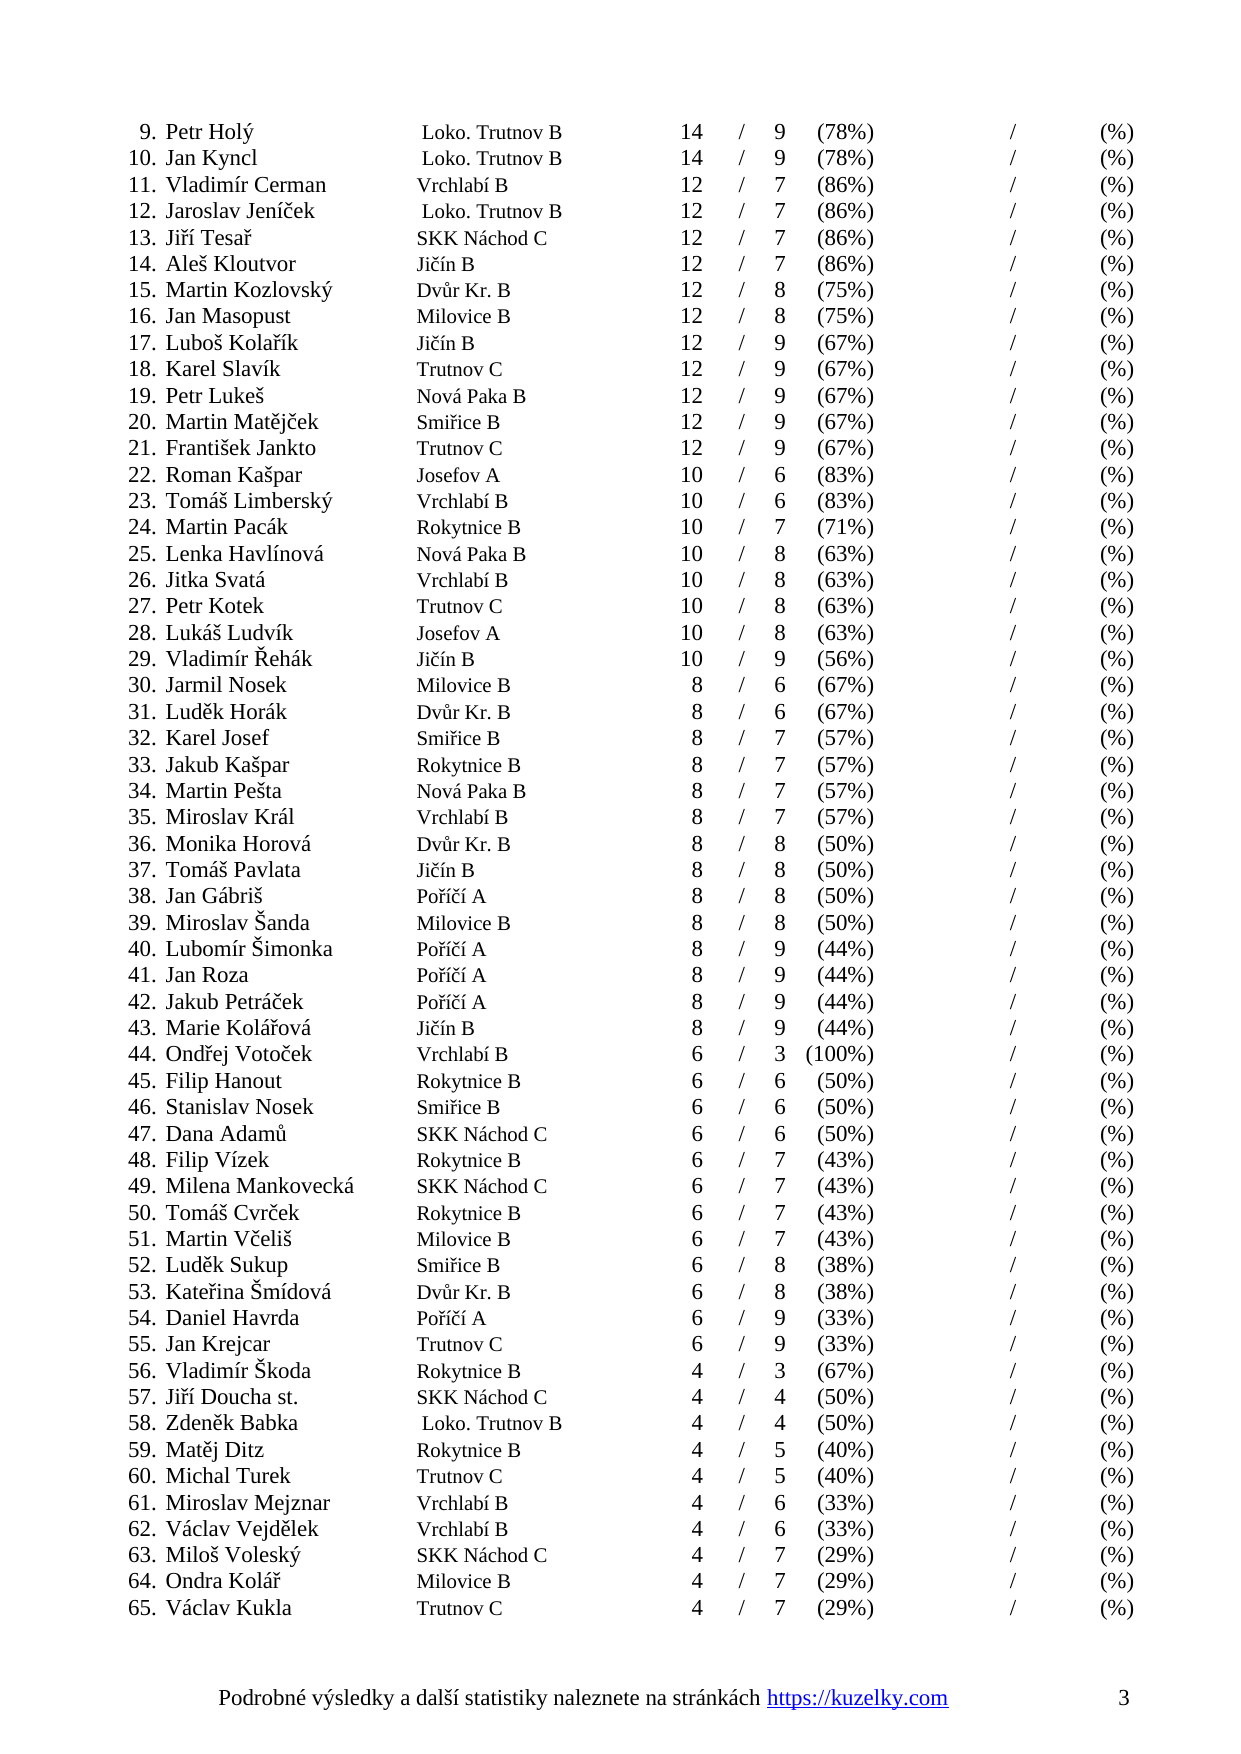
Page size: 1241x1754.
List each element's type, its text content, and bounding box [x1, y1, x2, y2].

text 32. Karel Josef Smiřice B 8 / 7 (57%) / (%) [106, 724, 1134, 751]
text 62. Václav Vejdělek Vrchlabí B 4 / 6 (33%) / (%) [106, 1515, 1134, 1541]
text 41. Jan Roza Poříčí A 8 / 9 (44%) / (%) [106, 961, 1134, 988]
text 20. Martin Matějček Smiřice B 12 / 9 (67%) / (%) [106, 408, 1134, 434]
text 24. Martin Pacák Rokytnice B 10 / 7 (71%) / (%) [106, 513, 1134, 540]
text 19. Petr Lukeš Nová Paka B 12 / 9 (67%) / (%) [106, 382, 1134, 408]
text 17. Luboš Kolařík Jičín B 12 / 9 (67%) / (%) [106, 329, 1134, 355]
text 53. Kateřina Šmídová Dvůr Kr. B 6 / 8 (38%) / (%) [106, 1278, 1134, 1304]
text 38. Jan Gábriš Poříčí A 8 / 8 (50%) / (%) [106, 882, 1134, 909]
text 11. Vladimír Cerman Vrchlabí B 12 / 7 (86%) / (%) [106, 171, 1134, 197]
text 22. Roman Kašpar Josefov A 10 / 6 (83%) / (%) [106, 461, 1134, 487]
text 13. Jiří Tesař SKK Náchod C 12 / 7 (86%) / (%) [106, 223, 1134, 250]
text 52. Luděk Sukup Smiřice B 6 / 8 (38%) / (%) [106, 1251, 1134, 1278]
text 30. Jarmil Nosek Milovice B 8 / 6 (67%) / (%) [106, 672, 1134, 698]
text 28. Lukáš Ludvík Josefov A 10 / 8 (63%) / (%) [106, 619, 1134, 645]
text 15. Martin Kozlovský Dvůr Kr. B 12 / 8 (75%) / (%) [106, 276, 1134, 303]
text 60. Michal Turek Trutnov C 4 / 5 (40%) / (%) [106, 1462, 1134, 1488]
text 59. Matěj Ditz Rokytnice B 4 / 5 (40%) / (%) [106, 1436, 1134, 1462]
text 23. Tomáš Limberský Vrchlabí B 10 / 6 (83%) / (%) [106, 487, 1134, 513]
text 35. Miroslav Král Vrchlabí B 8 / 7 (57%) / (%) [106, 803, 1134, 830]
text 9. Petr Holý Loko. Trutnov B 14 / 9 (78%) / (%) [106, 118, 1134, 144]
text 55. Jan Krejcar Trutnov C 6 / 9 (33%) / (%) [106, 1330, 1134, 1357]
text 29. Vladimír Řehák Jičín B 10 / 9 (56%) / (%) [106, 645, 1134, 672]
text 63. Miloš Voleský SKK Náchod C 4 / 7 (29%) / (%) [106, 1541, 1134, 1568]
text 12. Jaroslav Jeníček Loko. Trutnov B 12 / 7 (86%) / (%) [106, 197, 1134, 223]
text 44. Ondřej Votoček Vrchlabí B 6 / 3 (100%) / (%) [106, 1041, 1134, 1067]
text 50. Tomáš Cvrček Rokytnice B 6 / 7 (43%) / (%) [106, 1199, 1134, 1225]
text 36. Monika Horová Dvůr Kr. B 8 / 8 (50%) / (%) [106, 830, 1134, 856]
text 18. Karel Slavík Trutnov C 12 / 9 (67%) / (%) [106, 355, 1134, 382]
text 51. Martin Včeliš Milovice B 6 / 7 (43%) / (%) [106, 1225, 1134, 1251]
text 49. Milena Mankovecká SKK Náchod C 6 / 7 (43%) / (%) [106, 1172, 1134, 1199]
text 48. Filip Vízek Rokytnice B 6 / 7 (43%) / (%) [106, 1146, 1134, 1172]
text 45. Filip Hanout Rokytnice B 6 / 6 (50%) / (%) [106, 1067, 1134, 1093]
text 33. Jakub Kašpar Rokytnice B 8 / 7 (57%) / (%) [106, 751, 1134, 777]
text 46. Stanislav Nosek Smiřice B 6 / 6 (50%) / (%) [106, 1093, 1134, 1119]
text 58. Zdeněk Babka Loko. Trutnov B 4 / 4 (50%) / (%) [106, 1409, 1134, 1436]
text 27. Petr Kotek Trutnov C 10 / 8 (63%) / (%) [106, 592, 1134, 619]
text 61. Miroslav Mejznar Vrchlabí B 4 / 6 (33%) / (%) [106, 1488, 1134, 1515]
text 54. Daniel Havrda Poříčí A 6 / 9 (33%) / (%) [106, 1304, 1134, 1330]
text 43. Marie Kolářová Jičín B 8 / 9 (44%) / (%) [106, 1014, 1134, 1041]
text 26. Jitka Svatá Vrchlabí B 10 / 8 (63%) / (%) [106, 566, 1134, 592]
text 39. Miroslav Šanda Milovice B 8 / 8 (50%) / (%) [106, 909, 1134, 935]
text 57. Jiří Doucha st. SKK Náchod C 4 / 4 (50%) / (%) [106, 1383, 1134, 1409]
text 65. Václav Kukla Trutnov C 4 / 7 (29%) / (%) [106, 1594, 1134, 1620]
text 40. Lubomír Šimonka Poříčí A 8 / 9 (44%) / (%) [106, 935, 1134, 961]
text 56. Vladimír Škoda Rokytnice B 4 / 3 (67%) / (%) [106, 1357, 1134, 1383]
text 34. Martin Pešta Nová Paka B 8 / 7 (57%) / (%) [106, 777, 1134, 803]
text 14. Aleš Kloutvor Jičín B 12 / 7 (86%) / (%) [106, 250, 1134, 276]
text 31. Luděk Horák Dvůr Kr. B 8 / 6 (67%) / (%) [106, 698, 1134, 724]
text 37. Tomáš Pavlata Jičín B 8 / 8 (50%) / (%) [106, 856, 1134, 882]
text 21. František Jankto Trutnov C 12 / 9 (67%) / (%) [106, 434, 1134, 461]
text 16. Jan Masopust Milovice B 12 / 8 (75%) / (%) [106, 303, 1134, 329]
text 42. Jakub Petráček Poříčí A 8 / 9 (44%) / (%) [106, 988, 1134, 1014]
text 10. Jan Kyncl Loko. Trutnov B 14 / 9 (78%) / (%) [106, 144, 1134, 171]
text 47. Dana Adamů SKK Náchod C 6 / 6 (50%) / (%) [106, 1119, 1134, 1146]
text 25. Lenka Havlínová Nová Paka B 10 / 8 (63%) / (%) [106, 540, 1134, 566]
text 64. Ondra Kolář Milovice B 4 / 7 (29%) / (%) [106, 1568, 1134, 1594]
